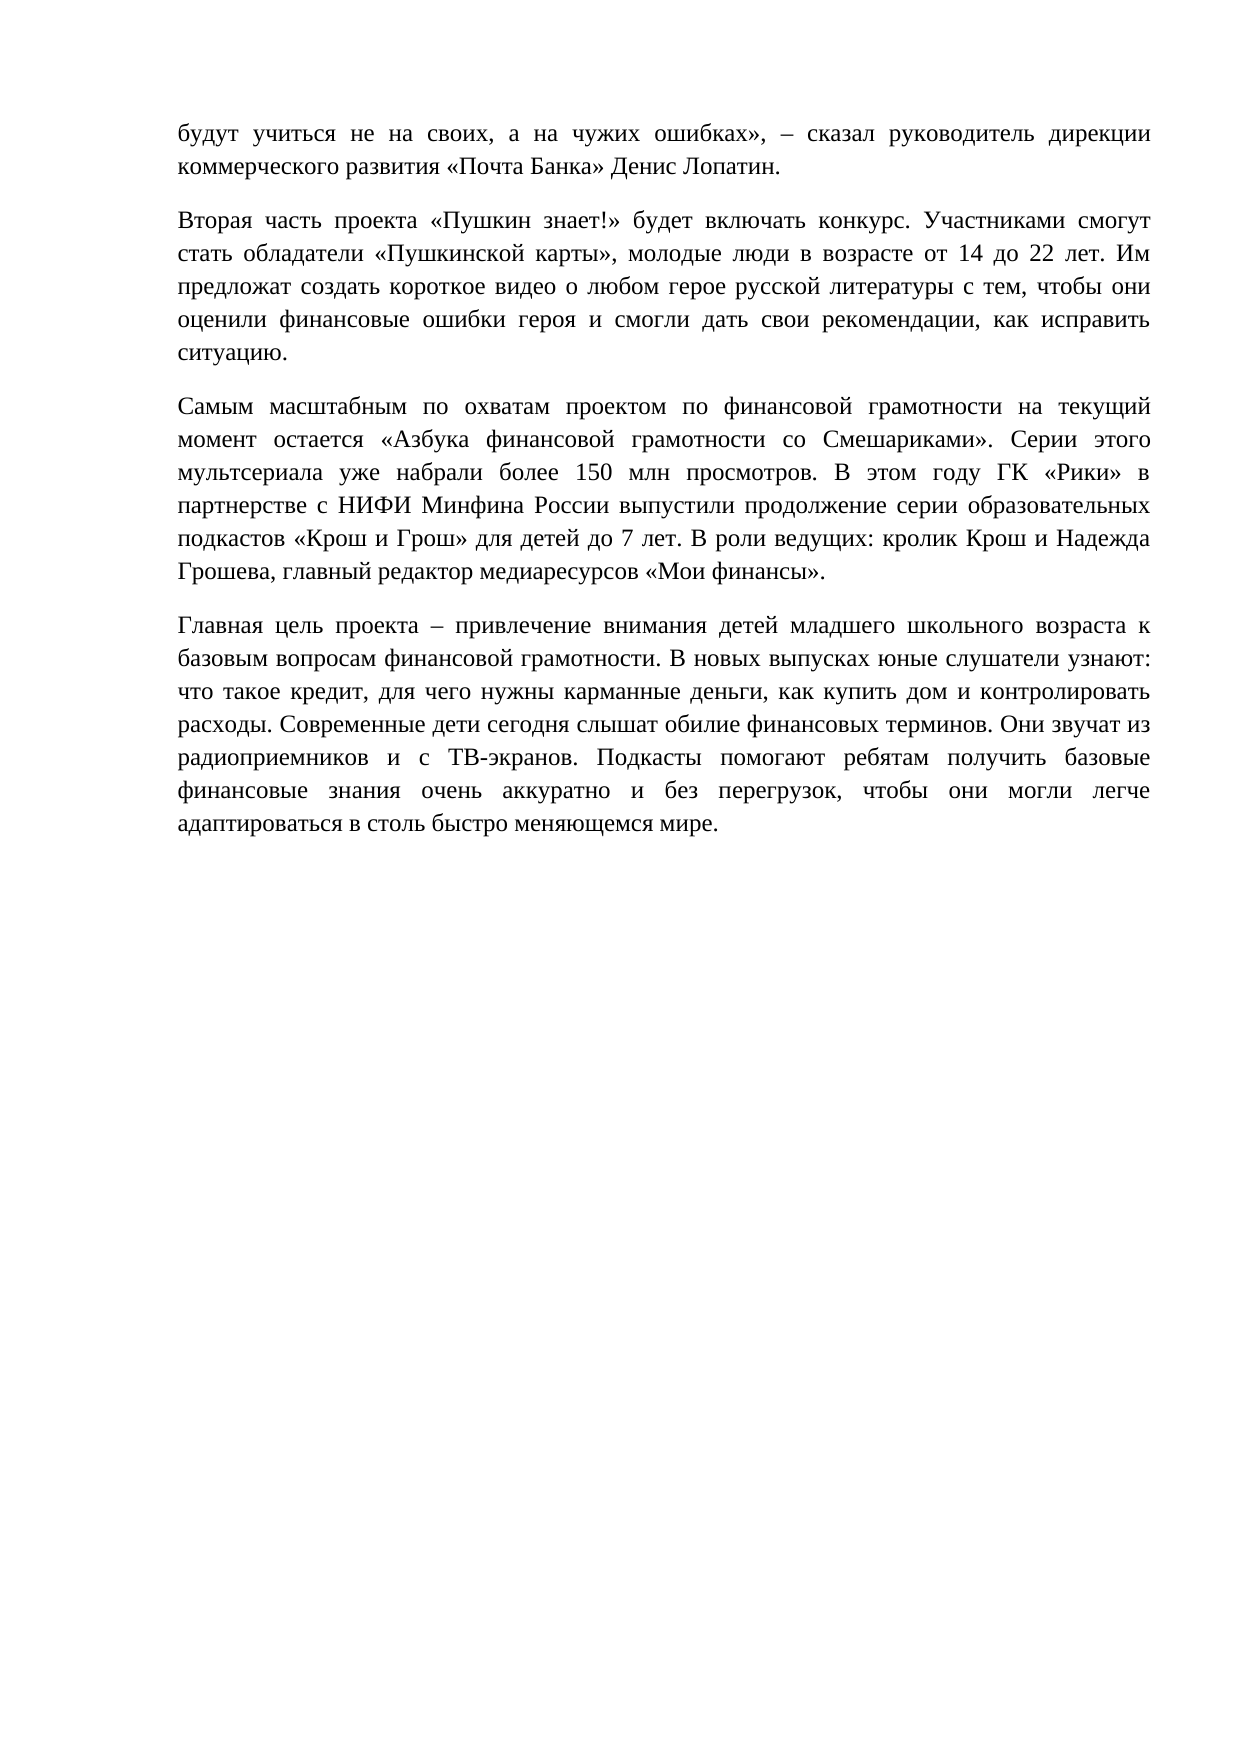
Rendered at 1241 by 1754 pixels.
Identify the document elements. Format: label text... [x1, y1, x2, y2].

text Главная цель проекта – привлечение внимания детей младшего школьного возраста к базовым вопросам финансовой грамотности. В новых выпусках юные слушатели узнают: что такое кредит, для чего нужны карманные деньги, как купить дом и контролировать расходы. Современные дети сегодня слышат обилие финансовых терминов. Они звучат из радиоприемников и с ТВ-экранов. Подкасты помогают ребятам получить базовые финансовые знания очень аккуратно и без перегрузок, чтобы они могли легче адаптироваться в столь быстро меняющемся мире. [177, 610, 1152, 837]
text Вторая часть проекта «Пушкин знает!» будет включать конкурс. Участниками смогут стать обладатели «Пушкинской карты», молодые люди в возрасте от 14 до 22 лет. Им предложат создать короткое видео о любом герое русской литературы с тем, чтобы они оценили финансовые ошибки героя и смогли дать свои рекомендации, как исправить ситуацию. [177, 205, 1152, 366]
text Самым масштабным по охватам проектом по финансовой грамотности на текущий момент остается «Азбука финансовой грамотности со Смешариками». Серии этого мультсериала уже набрали более 150 млн просмотров. В этом году ГК «Рики» в партнерстве с НИФИ Минфина России выпустили продолжение серии образовательных подкастов «Крош и Грош» для детей до 7 лет. В роли ведущих: кролик Крош и Надежда Грошева, главный редактор медиаресурсов «Мои финансы». [177, 391, 1152, 585]
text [177, 118, 1152, 180]
